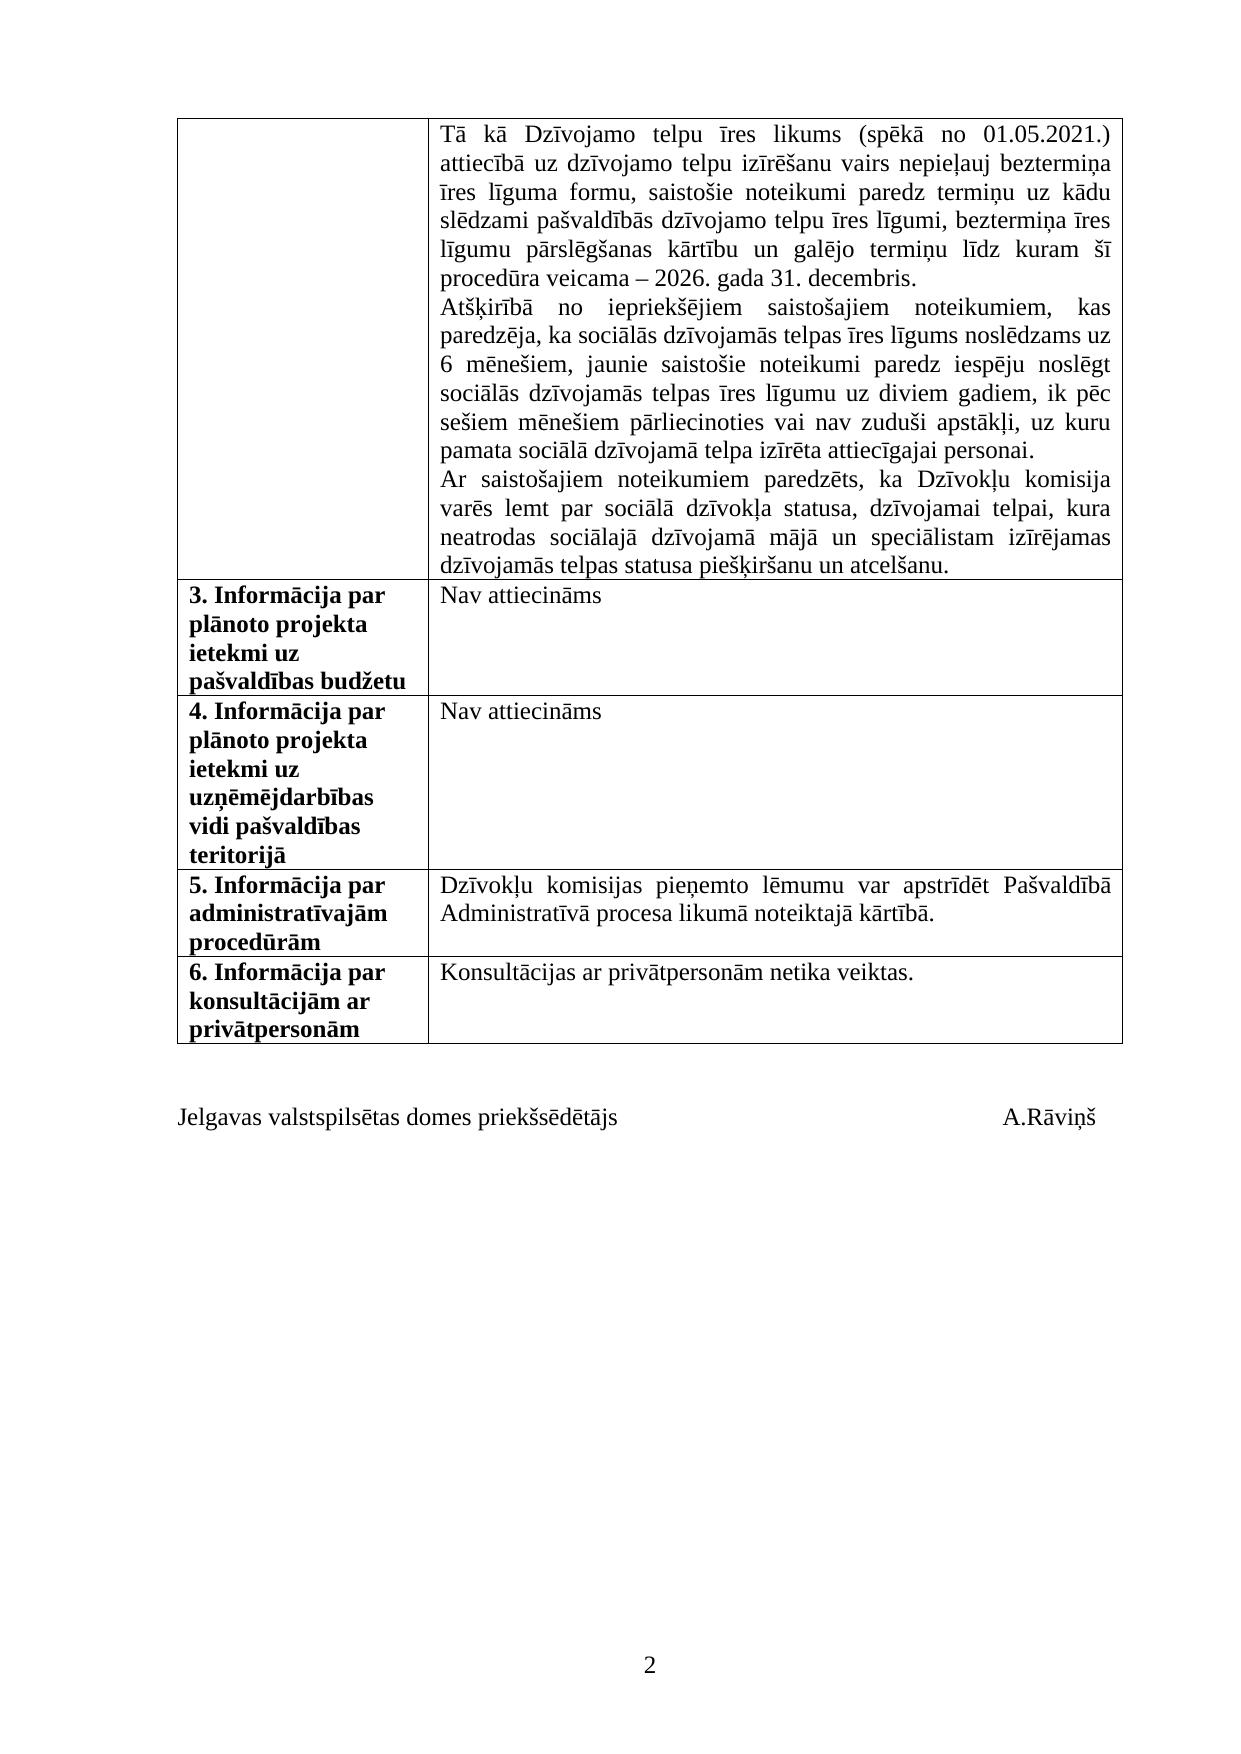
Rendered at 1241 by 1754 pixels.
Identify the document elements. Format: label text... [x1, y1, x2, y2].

table_cell 4. Informācija par plānoto projekta ietekmi uz uzņēmējdarbības vidi pašvaldības teritorijā [178, 696, 428, 869]
table_cell 5. Informācija par administratīvajām procedūrām [178, 870, 428, 956]
table_cell Konsultācijas ar privātpersonām netika veiktas. [429, 957, 1122, 1043]
text Jelgavas valstspilsētas domes priekšsēdētājs A.Rāviņš [177, 1102, 1122, 1131]
table_cell 6. Informācija par konsultācijām ar privātpersonām [178, 957, 428, 1043]
table_cell Dzīvokļu komisijas pieņemto lēmumu var apstrīdēt Pašvaldībā Administratīvā procesa likumā noteiktajā kārtībā. [429, 870, 1122, 956]
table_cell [429, 119, 1122, 579]
table_cell Nav attiecināms [429, 580, 1122, 695]
table_cell Nav attiecināms [429, 696, 1122, 869]
table_cell 3. Informācija par plānoto projekta ietekmi uz pašvaldības budžetu [178, 580, 428, 695]
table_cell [178, 119, 428, 579]
